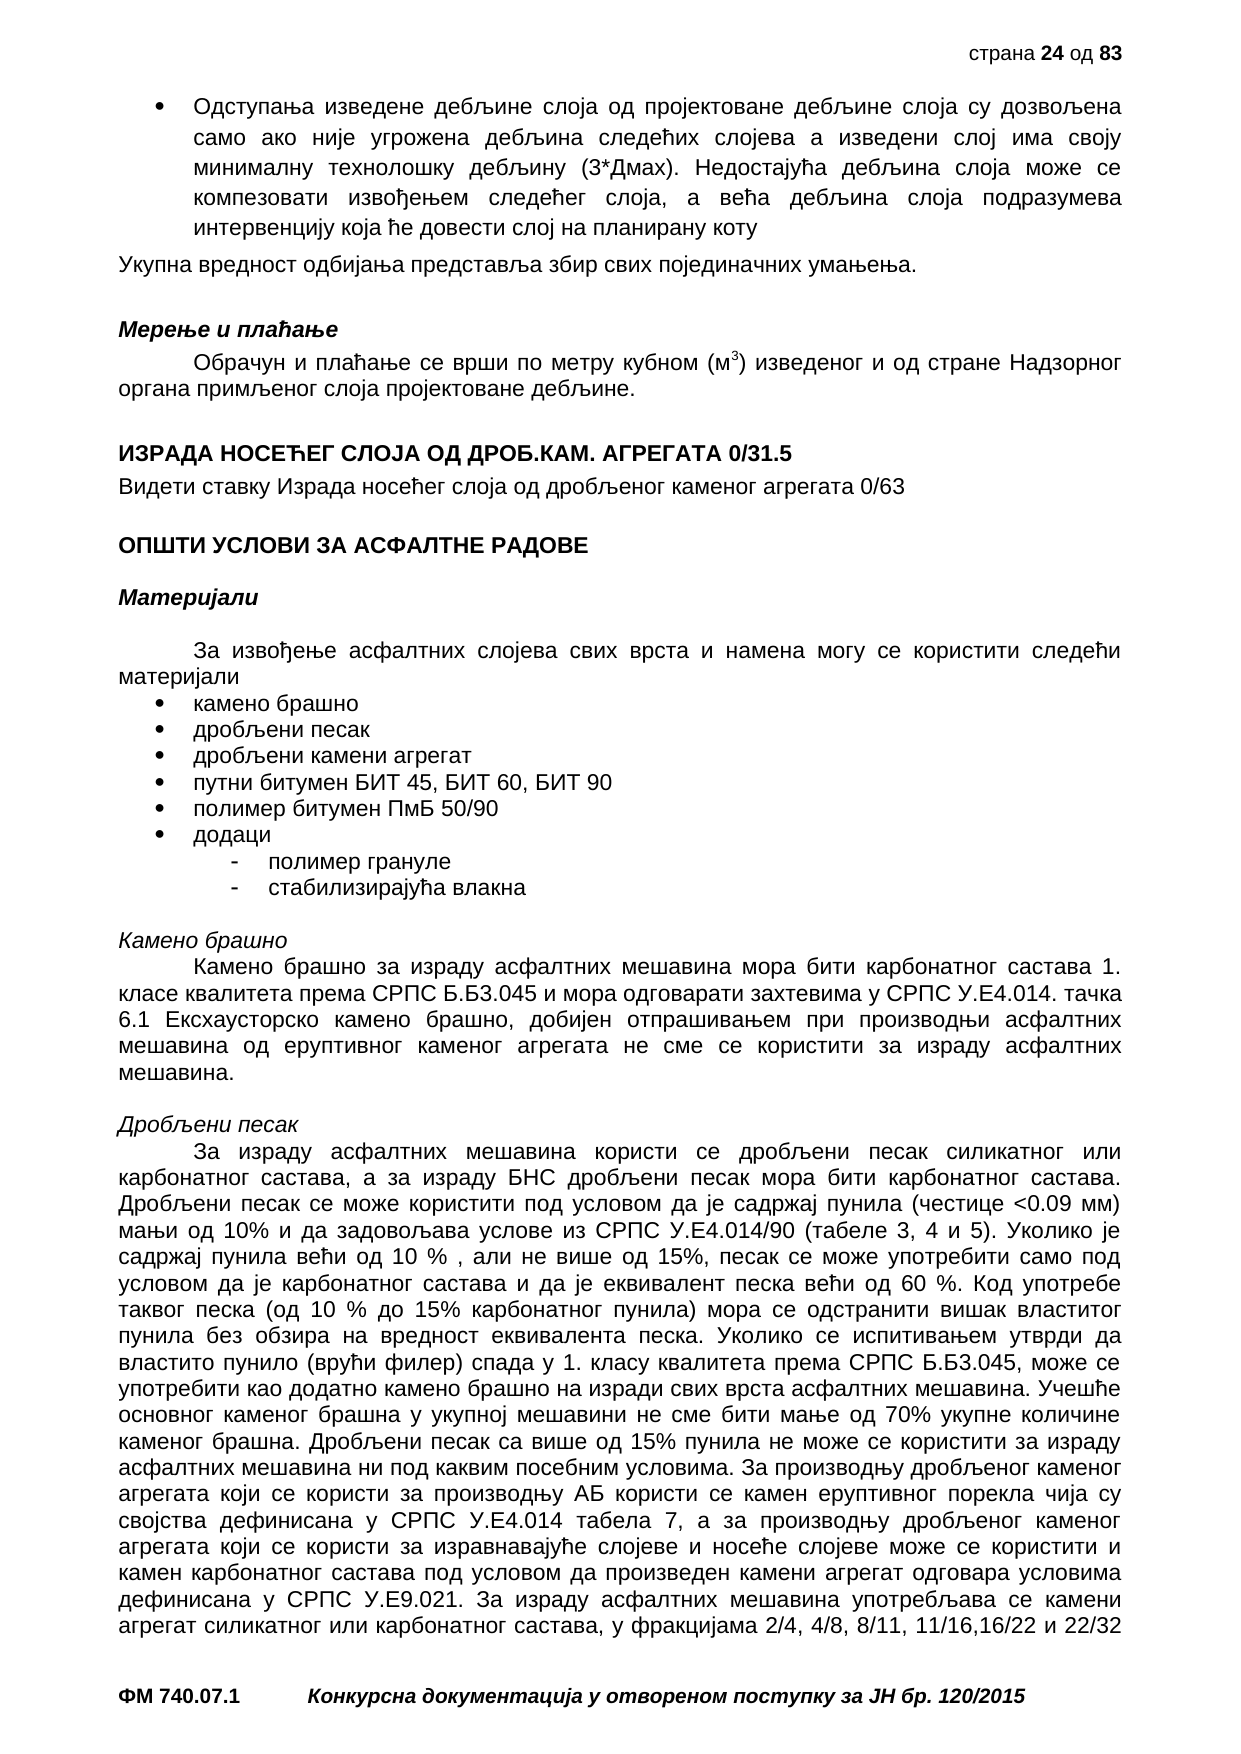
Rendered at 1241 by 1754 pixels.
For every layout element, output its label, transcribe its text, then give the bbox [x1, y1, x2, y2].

list Одступања изведене дебљине слоја од пројектоване дебљине слоја су дозвољена само ако није угрожена дебљина следећих слојева а изведени слој има своју минималну технолошку дебљину (3*Дмаx). Недостајућа дебљина слоја може се компезовати извођењем следећег слоја, а већа дебљина слоја подразумева интервенцију која ће довести слој на планирану коту [156, 93, 1122, 241]
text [118, 1138, 1122, 1638]
text Мерење и плаћање [118, 316, 1122, 342]
text Дробљени песак [118, 1111, 1122, 1138]
text Камено брашно [118, 927, 1122, 953]
list камено брашно [156, 690, 1122, 716]
text Камено брашно за израду асфалтних мешавина мора бити карбонатног састава 1. класе квалитета према СРПС Б.Б3.045 и мора одговарати захтевима у СРПС У.Е4.014. тачка 6.1 Ексхаусторско камено брашно, добијен отпрашивањем при производњи асфалтних мешавина од еруптивног каменог агрегата не сме се користити за израду асфалтних мешавина. [118, 953, 1122, 1085]
text Укупна вредност одбијања представља збир свих појединачних умањења. [118, 251, 1122, 277]
text Материјали [118, 584, 1122, 611]
list полимер грануле [231, 848, 1122, 874]
text За извођење асфалтних слојева свих врста и намена могу се користити следећи материјали [118, 637, 1122, 690]
text ОПШТИ УСЛОВИ ЗА АСФАЛТНЕ РАДОВЕ [118, 532, 1122, 558]
text ИЗРАДА НОСЕЋЕГ СЛОЈА ОД ДРОБ.КАМ. АГРЕГАТА 0/31.5 [118, 440, 1122, 466]
list стабилизирајућа влакна [231, 874, 1122, 901]
list дробљени камени агрегат [156, 742, 1122, 769]
text Видети ставку Израда носећег слоја од дробљеног каменог агрегата 0/63 [118, 473, 1122, 499]
list дробљени песак [156, 716, 1122, 742]
text Обрачун и плаћање се врши по метру кубном (м3) изведеног и од стране Надзорног органа примљеног слоја пројектоване дебљине. [118, 348, 1122, 401]
list полимер битумен ПмБ 50/90 [156, 795, 1122, 821]
list додаци [156, 821, 1122, 848]
list путни битумен БИТ 45, БИТ 60, БИТ 90 [156, 769, 1122, 795]
